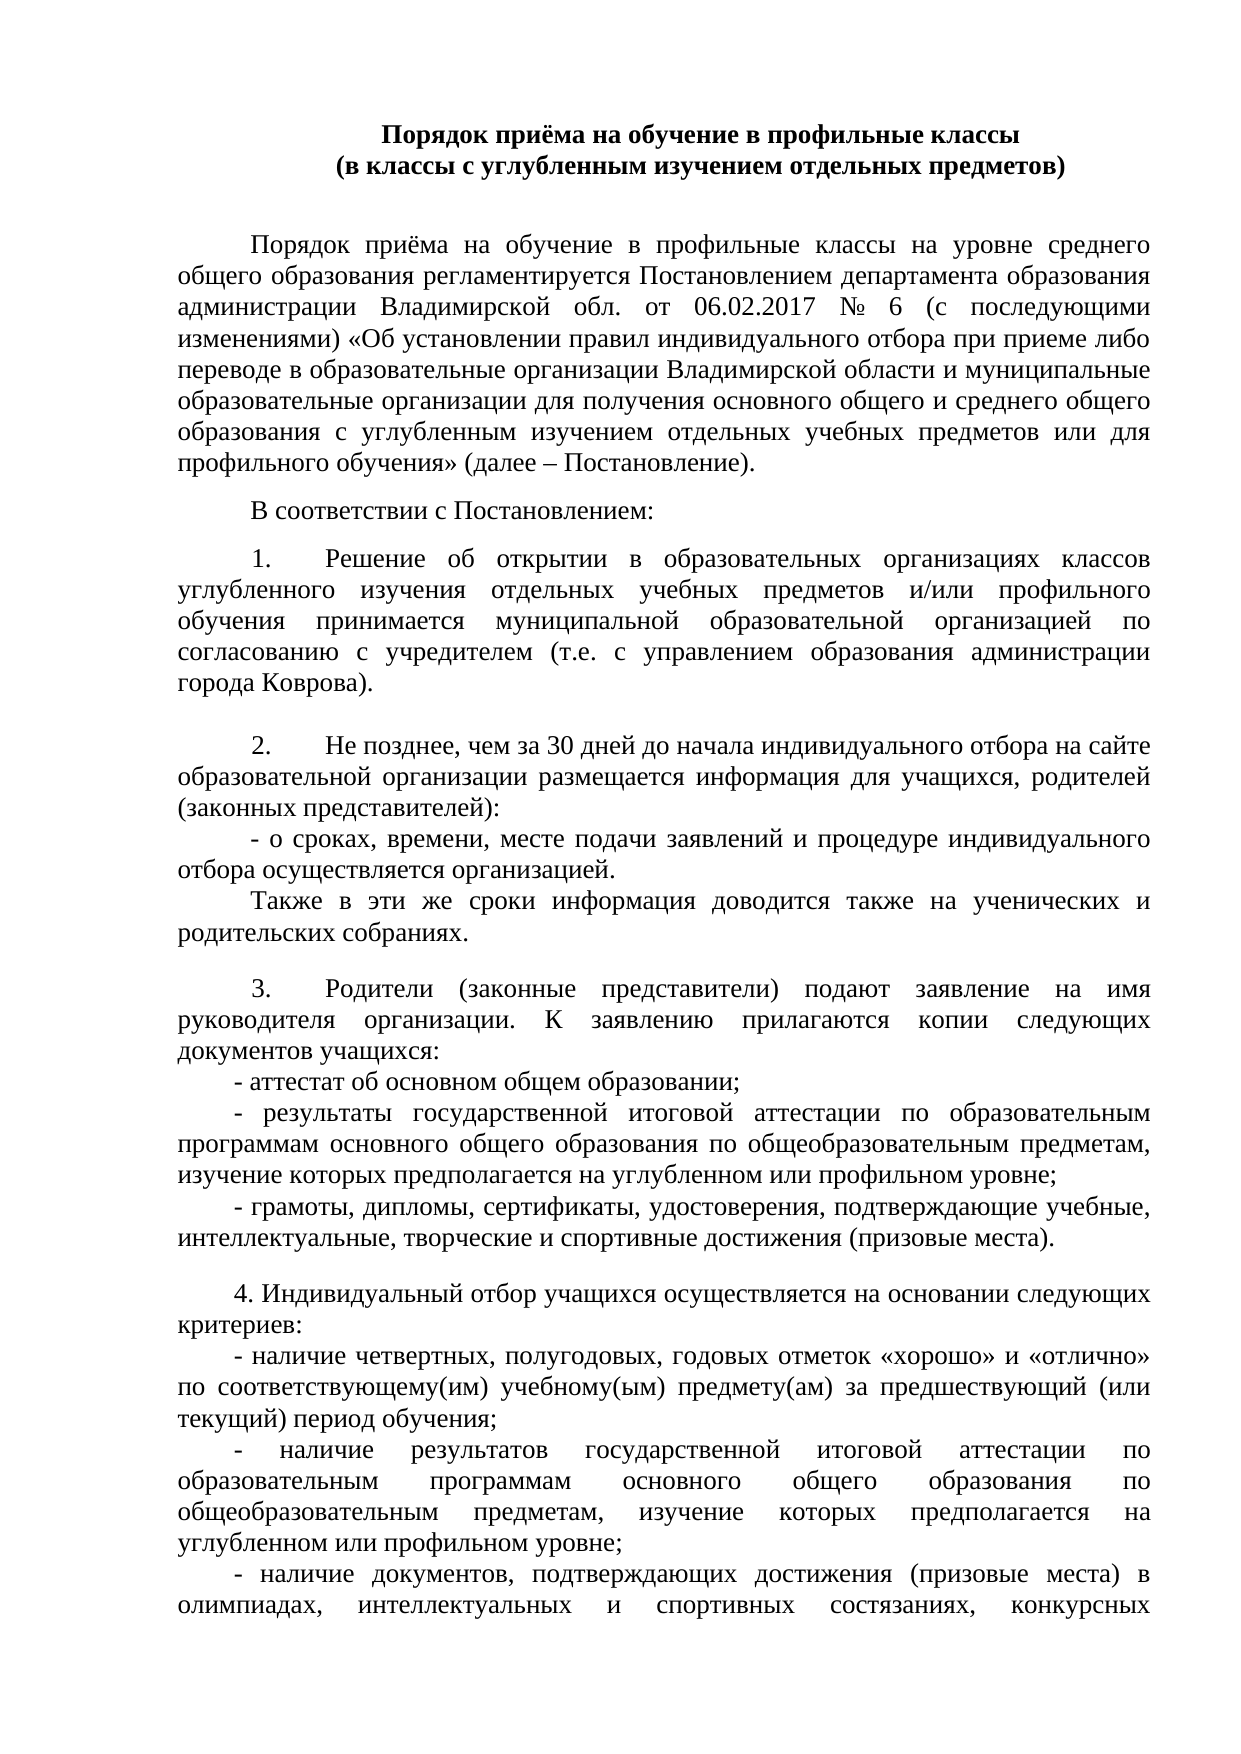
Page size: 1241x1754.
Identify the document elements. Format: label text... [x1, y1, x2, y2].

text - грамоты, дипломы, сертификаты, удостоверения, подтверждающие учебные, интеллектуальные, творческие и спортивные достижения (призовые места). [177, 1190, 1152, 1252]
list Не позднее, чем за 30 дней до начала индивидуального отбора на сайте образовательной организации размещается информация для учащихся, родителей (законных представителей): [177, 729, 1152, 822]
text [177, 1557, 1152, 1620]
text 4. Индивидуальный отбор учащихся осуществляется на основании следующих критериев: [177, 1277, 1152, 1339]
text В соответствии с Постановлением: [177, 494, 1152, 525]
text - наличие четвертных, полугодовых, годовых отметок «хорошо» и «отлично» по соответствующему(им) учебному(ым) предмету(ам) за предшествующий (или текущий) период обучения; [177, 1339, 1152, 1433]
text - аттестат об основном общем образовании; [177, 1065, 1152, 1096]
text - результаты государственной итоговой аттестации по образовательным программам основного общего образования по общеобразовательным предметам, изучение которых предполагается на углубленном или профильном уровне; [177, 1096, 1152, 1190]
list Родители (законные представители) подают заявление на имя руководителя организации. К заявлению прилагаются копии следующих документов учащихся: [177, 972, 1152, 1065]
text Порядок приёма на обучение в профильные классы [177, 118, 1152, 149]
text - наличие результатов государственной итоговой аттестации по образовательным программам основного общего образования по общеобразовательным предметам, изучение которых предполагается на углубленном или профильном уровне; [177, 1433, 1152, 1557]
text (в классы с углубленным изучением отдельных предметов) [177, 149, 1152, 180]
list Решение об открытии в образовательных организациях классов углубленного изучения отдельных учебных предметов и/или профильного обучения принимается муниципальной образовательной организацией по согласованию с учредителем (т.е. с управлением образования администрации города Коврова). [177, 542, 1152, 698]
text Порядок приёма на обучение в профильные классы на уровне среднего общего образования регламентируется Постановлением департамента образования администрации Владимирской обл. от 06.02.2017 № 6 (с последующими изменениями) «Об установлении правил индивидуального отбора при приеме либо переводе в образовательные организации Владимирской области и муниципальные образовательные организации для получения основного общего и среднего общего образования с углубленным изучением отдельных учебных предметов или для профильного обучения» (далее – Постановление). [177, 228, 1152, 477]
text Также в эти же сроки информация доводится также на ученических и родительских собраниях. [177, 884, 1152, 947]
text - о сроках, времени, месте подачи заявлений и процедуре индивидуального отбора осуществляется организацией. [177, 822, 1152, 884]
